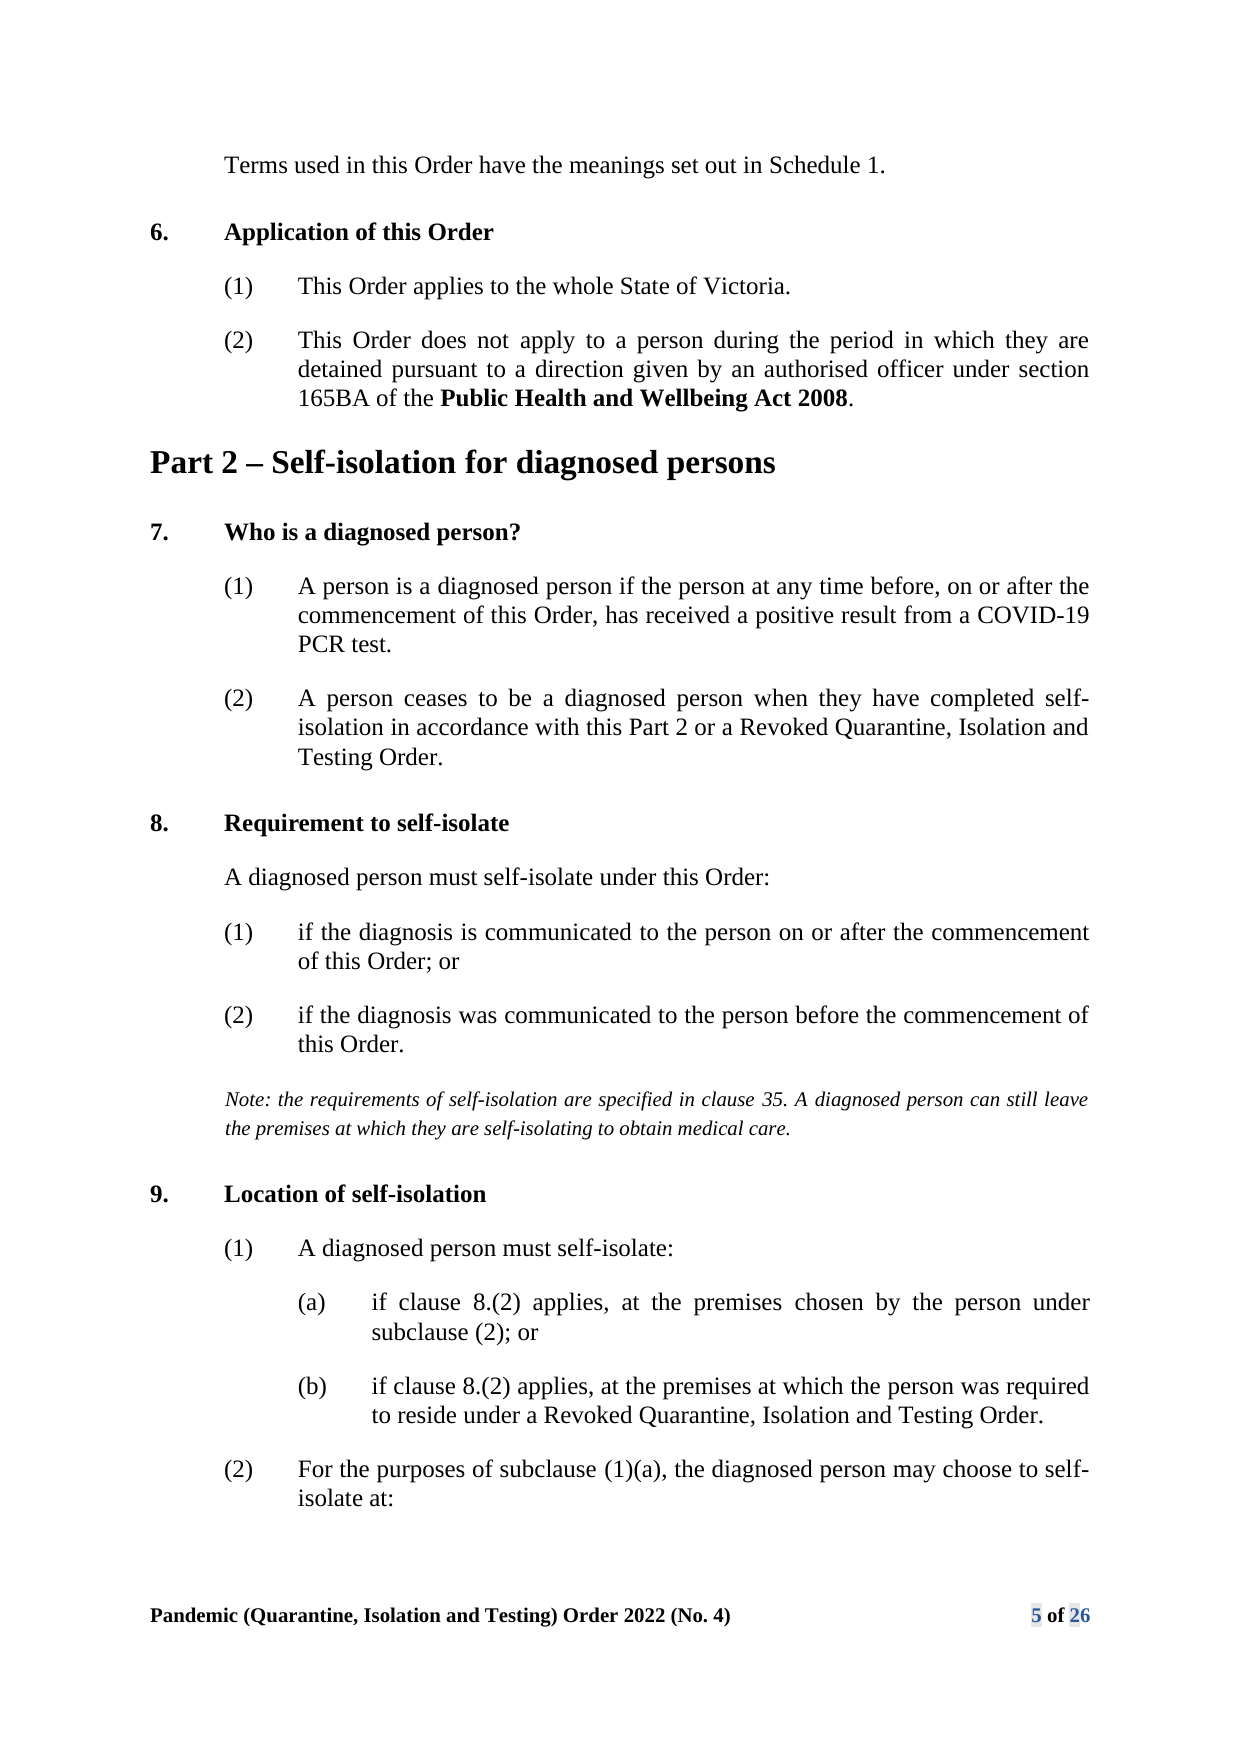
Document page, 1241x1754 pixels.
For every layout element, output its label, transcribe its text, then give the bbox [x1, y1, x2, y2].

subtitle Part 2 – Self-isolation for diagnosed persons [150, 450, 1090, 479]
subtitle This Order does not apply to a person during the period in which they are detained pursuant to a direction given by an authorised officer under section 165BA of the Public Health and Wellbeing Act 2008. [224, 325, 1090, 412]
subtitle A diagnosed person must self-isolate under this Order: [224, 862, 1090, 892]
text Note: the requirements of self-isolation are specified in clause 35. A diagnosed person can still leave the premises at which they are self-isolating to obtain medical care. [225, 1083, 1090, 1142]
subtitle if clause 8(2) applies, at the premises chosen by the person under subclause (2); or [298, 1287, 1090, 1346]
subtitle A diagnosed person must self-isolate: [224, 1233, 1090, 1262]
subtitle Requirement to self-isolate [150, 808, 1090, 837]
subtitle Location of self-isolation [150, 1179, 1090, 1208]
subtitle if the diagnosis was communicated to the person before the commencement of this Order. [224, 1000, 1090, 1058]
subtitle Application of this Order [150, 217, 1090, 246]
subtitle if the diagnosis is communicated to the person on or after the commencement of this Order; or [224, 917, 1090, 975]
subtitle This Order applies to the whole State of Victoria. [224, 271, 1090, 300]
subtitle if clause 8(2) applies, at the premises at which the person was required to reside under a Revoked Quarantine, Isolation and Testing Order. [298, 1371, 1090, 1429]
subtitle A person is a diagnosed person if the person at any time before, on or after the commencement of this Order, has received a positive result from a COVID-19 PCR test. [224, 571, 1090, 658]
subtitle Who is a diagnosed person? [150, 517, 1090, 546]
text Terms used in this Order have the meanings set out in Schedule 1. [150, 150, 1090, 179]
subtitle For the purposes of subclause (1)(a), the diagnosed person may choose to self-isolate at: [224, 1454, 1090, 1512]
subtitle A person ceases to be a diagnosed person when they have completed self-isolation in accordance with this Part 2 or a Revoked Quarantine, Isolation and Testing Order. [224, 683, 1090, 771]
